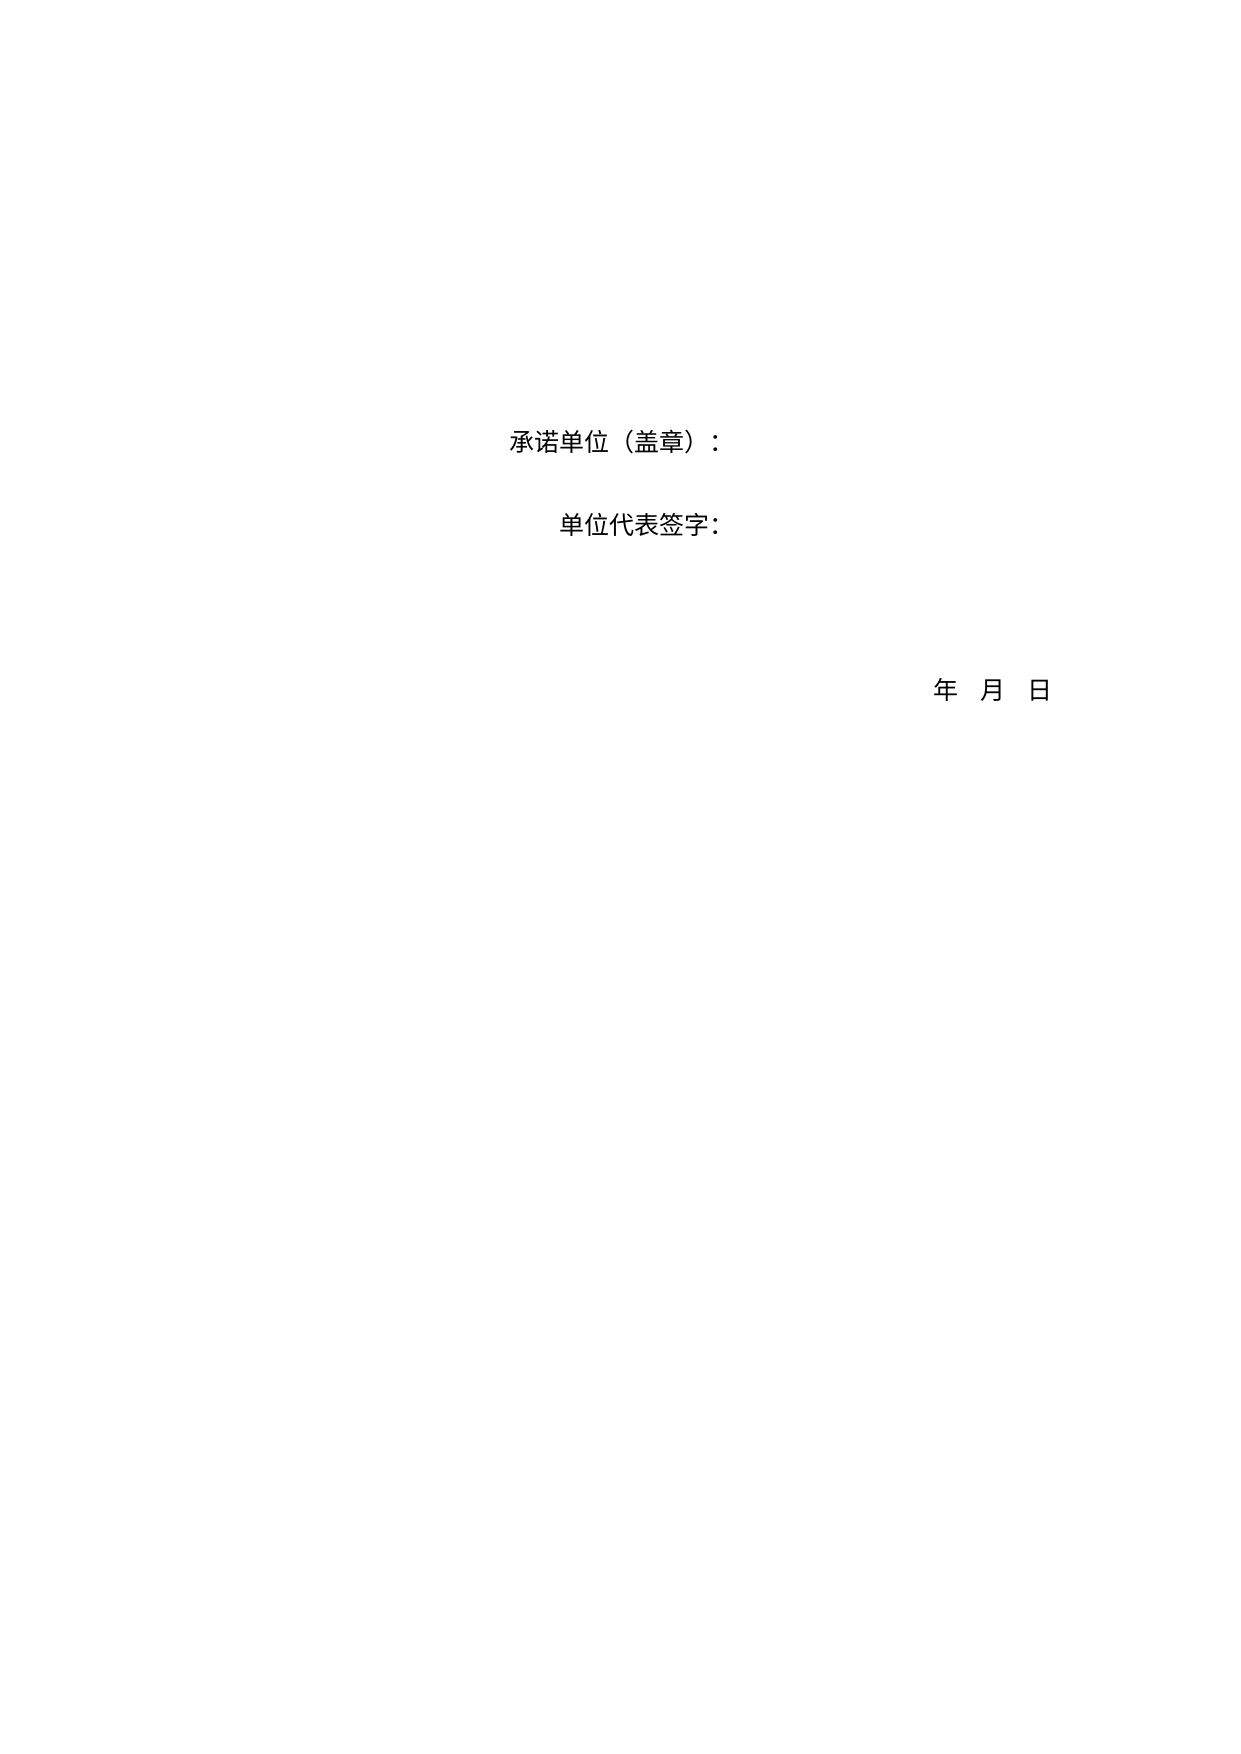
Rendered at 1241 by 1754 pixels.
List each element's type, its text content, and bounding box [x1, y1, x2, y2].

text 单位代表签字： [187, 491, 734, 556]
text 承诺单位（盖章）： [187, 408, 734, 473]
text 年 月 日 [187, 656, 1053, 721]
